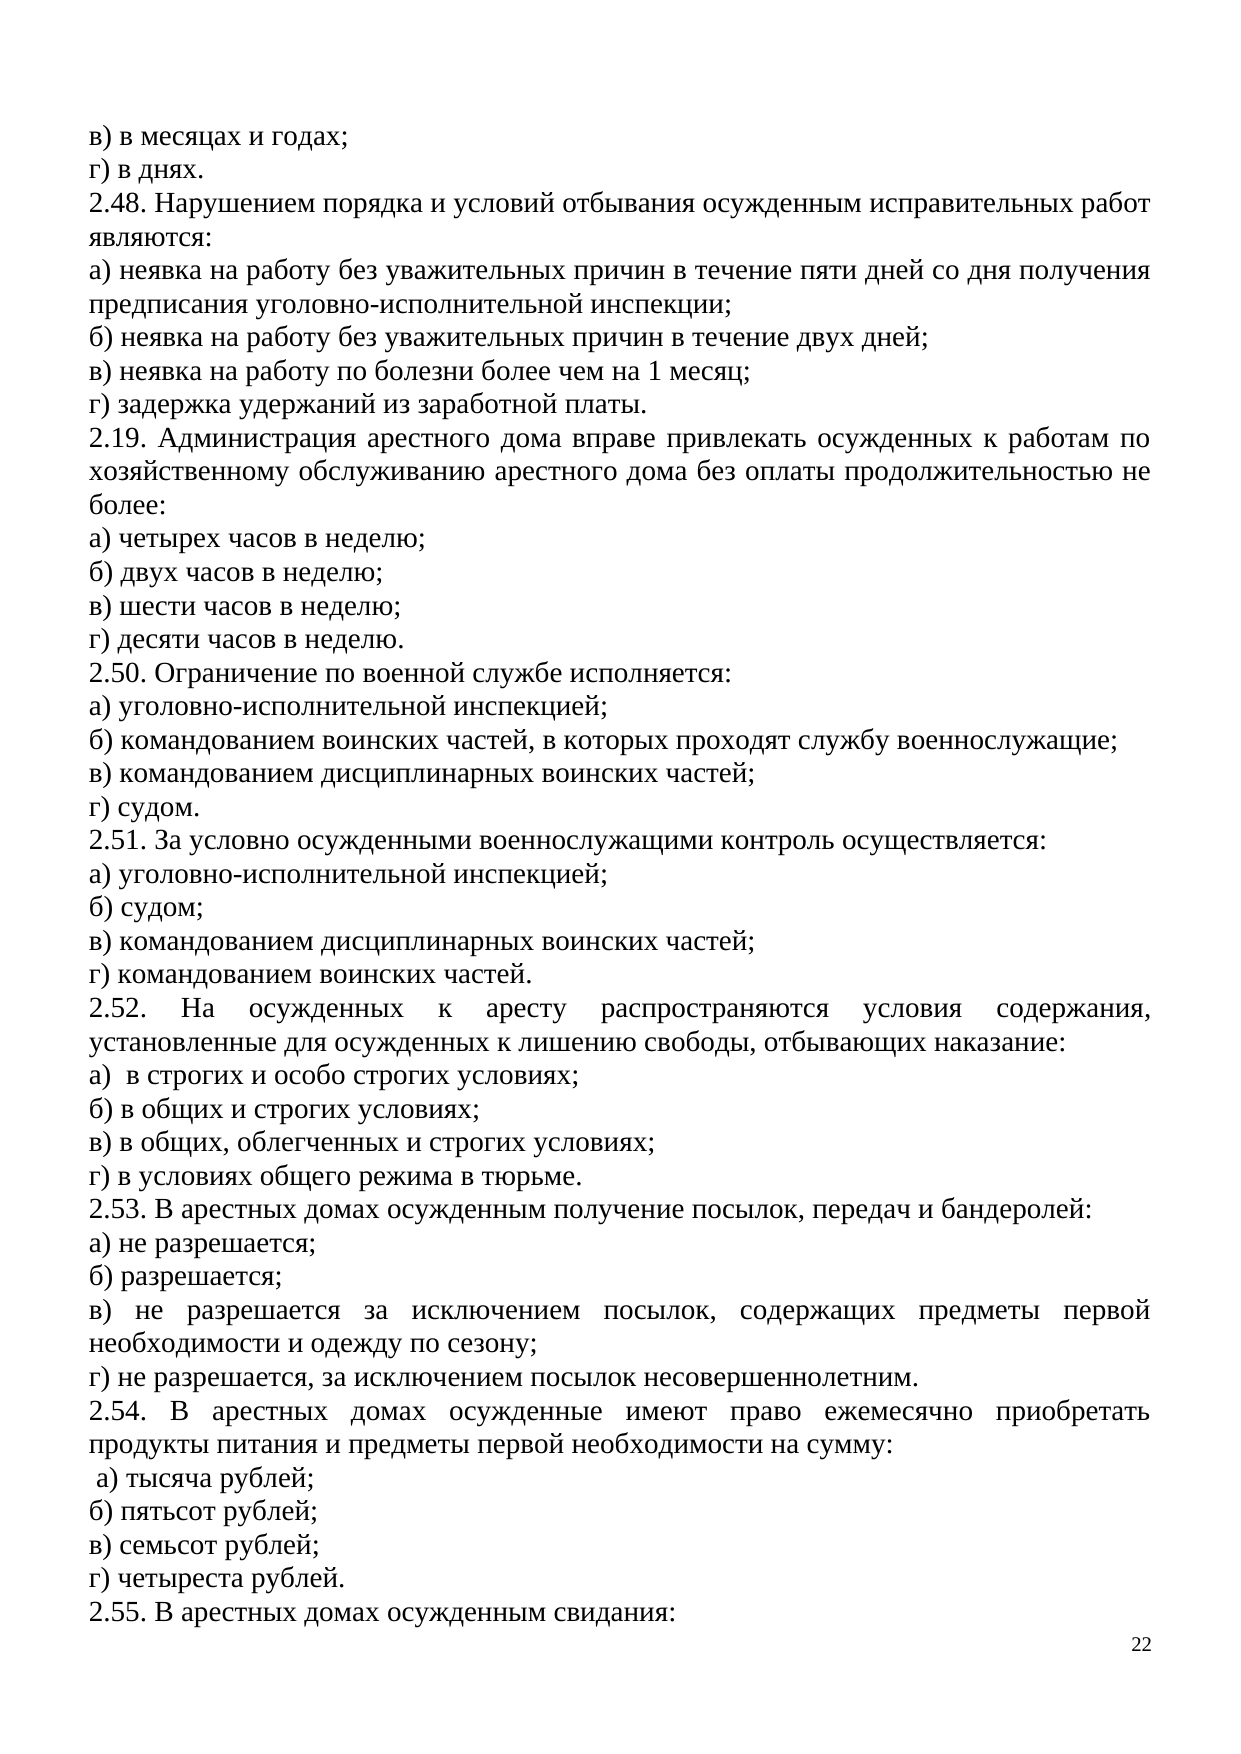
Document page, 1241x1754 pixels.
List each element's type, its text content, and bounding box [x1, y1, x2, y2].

text 2.51. За условно осужденными военнослужащими контроль осуществляется: [88, 822, 1152, 856]
text 2.52. На осужденных к аресту распространяются условия содержания, установленные для осужденных к лишению свободы, отбывающих наказание: [88, 990, 1152, 1057]
text г) командованием воинских частей. [88, 957, 1152, 990]
text а) тысяча рублей; [88, 1460, 1152, 1493]
text 2.19. Администрация арестного дома вправе привлекать осужденных к работам по хозяйственному обслуживанию арестного дома без оплаты продолжительностью не более: [88, 420, 1152, 521]
text в) семьсот рублей; [88, 1527, 1152, 1560]
text а) неявка на работу без уважительных причин в течение пяти дней со дня получения предписания уголовно-исполнительной инспекции; [88, 252, 1152, 319]
text в) в месяцах и годах; [88, 118, 1152, 152]
text б) двух часов в неделю; [88, 554, 1152, 588]
text в) неявка на работу по болезни более чем на 1 месяц; [88, 353, 1152, 386]
text б) судом; [88, 889, 1152, 923]
text б) неявка на работу без уважительных причин в течение двух дней; [88, 319, 1152, 353]
text б) разрешается; [88, 1258, 1152, 1292]
text а) в строгих и особо строгих условиях; [88, 1057, 1152, 1091]
text 2.48. Нарушением порядка и условий отбывания осужденным исправительных работ являются: [88, 185, 1152, 252]
text г) в условиях общего режима в тюрьме. [88, 1158, 1152, 1191]
text в) не разрешается за исключением посылок, содержащих предметы первой необходимости и одежду по сезону; [88, 1292, 1152, 1359]
text 2.54. В арестных домах осужденные имеют право ежемесячно приобретать продукты питания и предметы первой необходимости на сумму: [88, 1393, 1152, 1460]
text 2.55. В арестных домах осужденным свидания: [88, 1594, 1152, 1627]
text б) в общих и строгих условиях; [88, 1091, 1152, 1124]
text б) пятьсот рублей; [88, 1493, 1152, 1527]
text а) уголовно-исполнительной инспекцией; [88, 856, 1152, 889]
text а) не разрешается; [88, 1225, 1152, 1258]
text а) четырех часов в неделю; [88, 521, 1152, 554]
text а) уголовно-исполнительной инспекцией; [88, 688, 1152, 722]
text г) в днях. [88, 152, 1152, 185]
text г) четыреста рублей. [88, 1560, 1152, 1594]
text б) командованием воинских частей, в которых проходят службу военнослужащие; [88, 722, 1152, 755]
text 2.50. Ограничение по военной службе исполняется: [88, 655, 1152, 688]
text в) в общих, облегченных и строгих условиях; [88, 1124, 1152, 1158]
text г) не разрешается, за исключением посылок несовершеннолетним. [88, 1359, 1152, 1393]
text в) шести часов в неделю; [88, 588, 1152, 621]
text в) командованием дисциплинарных воинских частей; [88, 755, 1152, 789]
text в) командованием дисциплинарных воинских частей; [88, 923, 1152, 957]
text 2.53. В арестных домах осужденным получение посылок, передач и бандеролей: [88, 1191, 1152, 1225]
text г) судом. [88, 789, 1152, 822]
text г) десяти часов в неделю. [88, 621, 1152, 655]
text г) задержка удержаний из заработной платы. [88, 386, 1152, 420]
